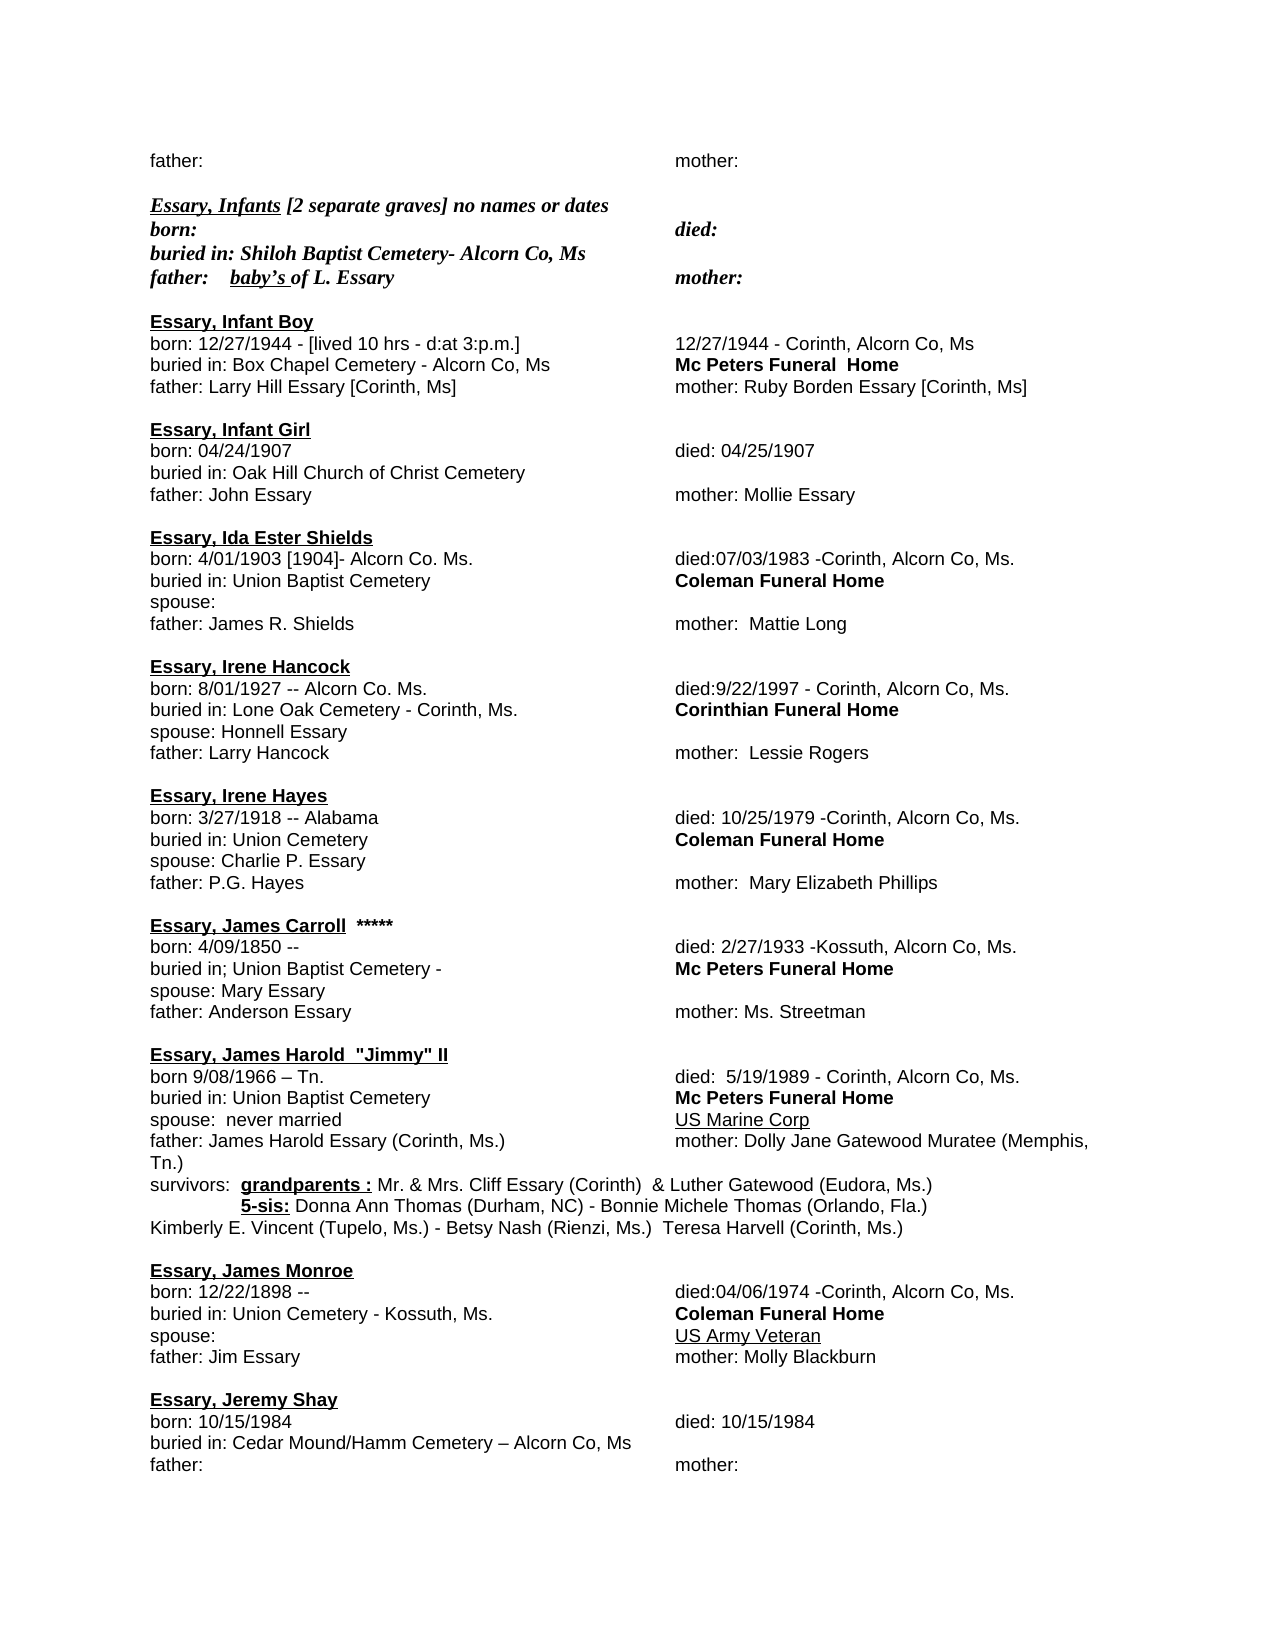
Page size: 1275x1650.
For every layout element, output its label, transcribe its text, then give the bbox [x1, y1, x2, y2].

text father: Larry Hill Essary [Corinth, Ms] mother: Ruby Borden Essary [Corinth, Ms] [150, 376, 1125, 397]
text born: 10/15/1984 died: 10/15/1984 [150, 1411, 1125, 1432]
text father: John Essary mother: Mollie Essary [150, 483, 1125, 505]
text Essary, Jeremy Shay [150, 1389, 1125, 1411]
text Essary, Irene Hancock [150, 656, 1125, 677]
text born: 12/22/1898 -- died:04/06/1974 -Corinth, Alcorn Co, Ms. [150, 1281, 1125, 1303]
text born: 12/27/1944 - [lived 10 hrs - d:at 3:p.m.] 12/27/1944 - Corinth, Alcorn Co, Ms [150, 332, 1125, 354]
text Essary, Infant Boy [150, 311, 1125, 332]
text spouse: Charlie P. Essary [150, 850, 1125, 872]
text Essary, James Harold "Jimmy" II [150, 1044, 1125, 1066]
text born: 3/27/1918 -- Alabama died: 10/25/1979 -Corinth, Alcorn Co, Ms. [150, 807, 1125, 828]
text spouse: US Army Veteran [150, 1324, 1125, 1346]
text born 9/08/1966 – Tn. died: 5/19/1989 - Corinth, Alcorn Co, Ms. [150, 1066, 1125, 1087]
text father: James Harold Essary (Corinth, Ms.) mother: Dolly Jane Gatewood Muratee (Memphis, Tn.) [150, 1130, 1125, 1173]
text born: 4/01/1903 [1904]- Alcorn Co. Ms. died:07/03/1983 -Corinth, Alcorn Co, Ms. [150, 548, 1125, 570]
text spouse: never married US Marine Corp [150, 1109, 1125, 1130]
text born: 4/09/1850 -- died: 2/27/1933 -Kossuth, Alcorn Co, Ms. [150, 936, 1125, 958]
text buried in: Union Cemetery Coleman Funeral Home [150, 828, 1125, 850]
text father: mother: [150, 150, 1125, 172]
text buried in: Oak Hill Church of Christ Cemetery [150, 462, 1125, 483]
text buried in: Lone Oak Cemetery - Corinth, Ms. Corinthian Funeral Home [150, 699, 1125, 721]
text father: Anderson Essary mother: Ms. Streetman [150, 1001, 1125, 1022]
text buried in; Union Baptist Cemetery - Mc Peters Funeral Home [150, 958, 1125, 979]
text Essary, James Carroll ***** [150, 915, 1125, 936]
text Essary, James Monroe [150, 1260, 1125, 1281]
text spouse: [150, 591, 1125, 613]
text buried in: Union Cemetery - Kossuth, Ms. Coleman Funeral Home [150, 1303, 1125, 1324]
text Essary, Irene Hayes [150, 785, 1125, 807]
text Kimberly E. Vincent (Tupelo, Ms.) - Betsy Nash (Rienzi, Ms.) Teresa Harvell (Corinth, Ms.) [150, 1217, 1125, 1238]
text buried in: Box Chapel Cemetery - Alcorn Co, Ms Mc Peters Funeral Home [150, 354, 1125, 376]
text buried in: Union Baptist Cemetery Coleman Funeral Home [150, 570, 1125, 591]
text 5-sis: Donna Ann Thomas (Durham, NC) - Bonnie Michele Thomas (Orlando, Fla.) [150, 1195, 1125, 1217]
text born: died: [150, 217, 1125, 241]
text spouse: Honnell Essary [150, 721, 1125, 742]
text spouse: Mary Essary [150, 979, 1125, 1001]
text survivors: grandparents : Mr. & Mrs. Cliff Essary (Corinth) & Luther Gatewood (Eudora, Ms.) [150, 1173, 1125, 1195]
text father: baby’s of L. Essary mother: [150, 265, 1125, 289]
text father: mother: [150, 1454, 1125, 1475]
text father: Jim Essary mother: Molly Blackburn [150, 1346, 1125, 1367]
text born: 8/01/1927 -- Alcorn Co. Ms. died:9/22/1997 - Corinth, Alcorn Co, Ms. [150, 677, 1125, 699]
text buried in: Cedar Mound/Hamm Cemetery – Alcorn Co, Ms [150, 1432, 1125, 1454]
text Essary, Ida Ester Shields [150, 527, 1125, 548]
text born: 04/24/1907 died: 04/25/1907 [150, 440, 1125, 462]
text buried in: Union Baptist Cemetery Mc Peters Funeral Home [150, 1087, 1125, 1109]
text buried in: Shiloh Baptist Cemetery- Alcorn Co, Ms [150, 241, 1125, 265]
text Essary, Infants [2 separate graves] no names or dates [150, 193, 1125, 217]
text Essary, Infant Girl [150, 419, 1125, 440]
text father: Larry Hancock mother: Lessie Rogers [150, 742, 1125, 764]
text father: P.G. Hayes mother: Mary Elizabeth Phillips [150, 872, 1125, 893]
text father: James R. Shields mother: Mattie Long [150, 613, 1125, 634]
